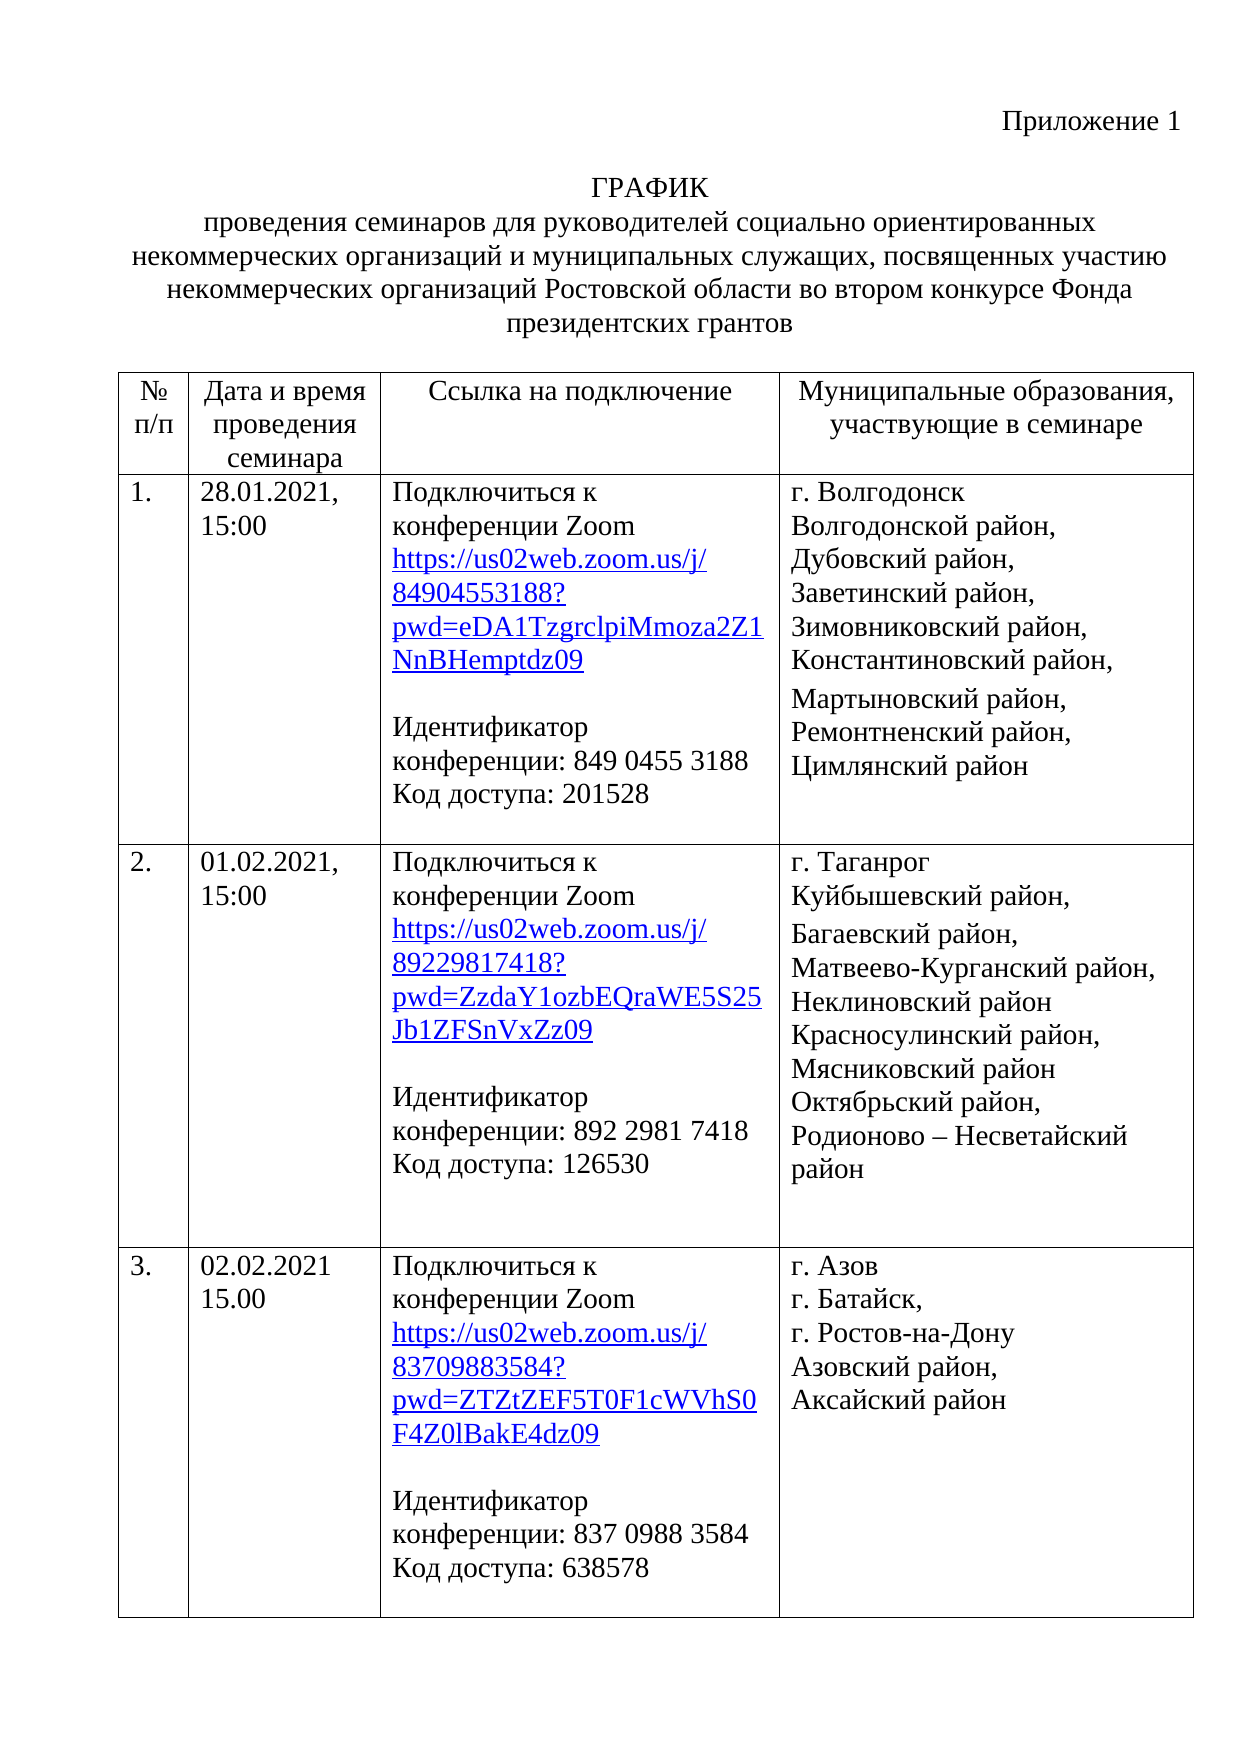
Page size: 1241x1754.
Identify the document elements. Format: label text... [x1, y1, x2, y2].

table_header Муниципальные образования, участвующие в семинаре [780, 373, 1193, 473]
table_cell г. Волгодонск Волгодонской район, Дубовский район, Заветинский район, Зимовниковский район, Константиновский район, Мартыновский район, Ремонтненский район, Цимлянский район [780, 475, 1193, 843]
text проведения семинаров для руководителей социально ориентированных некоммерческих организаций и муниципальных служащих, посвященных участию некоммерческих организаций Ростовской области во втором конкурсе Фонда президентских грантов [118, 204, 1181, 338]
table_cell [119, 1248, 188, 1617]
table_cell [119, 475, 188, 843]
table_header Дата и время проведения семинара [189, 373, 380, 473]
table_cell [780, 1248, 1193, 1617]
text ГРАФИК [118, 171, 1181, 204]
table_cell Подключиться к конференции Zoom https://us02web.zoom.us/j/89229817418?pwd=ZzdaY1ozbEQraWE5S25Jb1ZFSnVxZz09 Идентификатор конференции: 892 2981 7418 Код доступа: 126530 [381, 845, 779, 1247]
text Приложение 1 [118, 103, 1181, 137]
table_cell 28.01.2021, 15:00 [189, 475, 380, 843]
table_cell [119, 845, 188, 1247]
table_cell Подключиться к конференции Zoom https://us02web.zoom.us/j/84904553188?pwd=eDA1TzgrclpiMmoza2Z1NnBHemptdz09 Идентификатор конференции: 849 0455 3188 Код доступа: 201528 [381, 475, 779, 843]
table_header № п/п [119, 373, 188, 473]
table_cell г. Таганрог Куйбышевский район, Багаевский район, Матвеево-Курганский район, Неклиновский район Красносулинский район, Мясниковский район Октябрьский район, Родионово – Несветайский район [780, 845, 1193, 1247]
table_cell 01.02.2021, 15:00 [189, 845, 380, 1247]
table_header Ссылка на подключение [381, 373, 779, 473]
table_cell 02.02.2021 15.00 [189, 1248, 380, 1617]
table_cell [381, 1248, 779, 1617]
